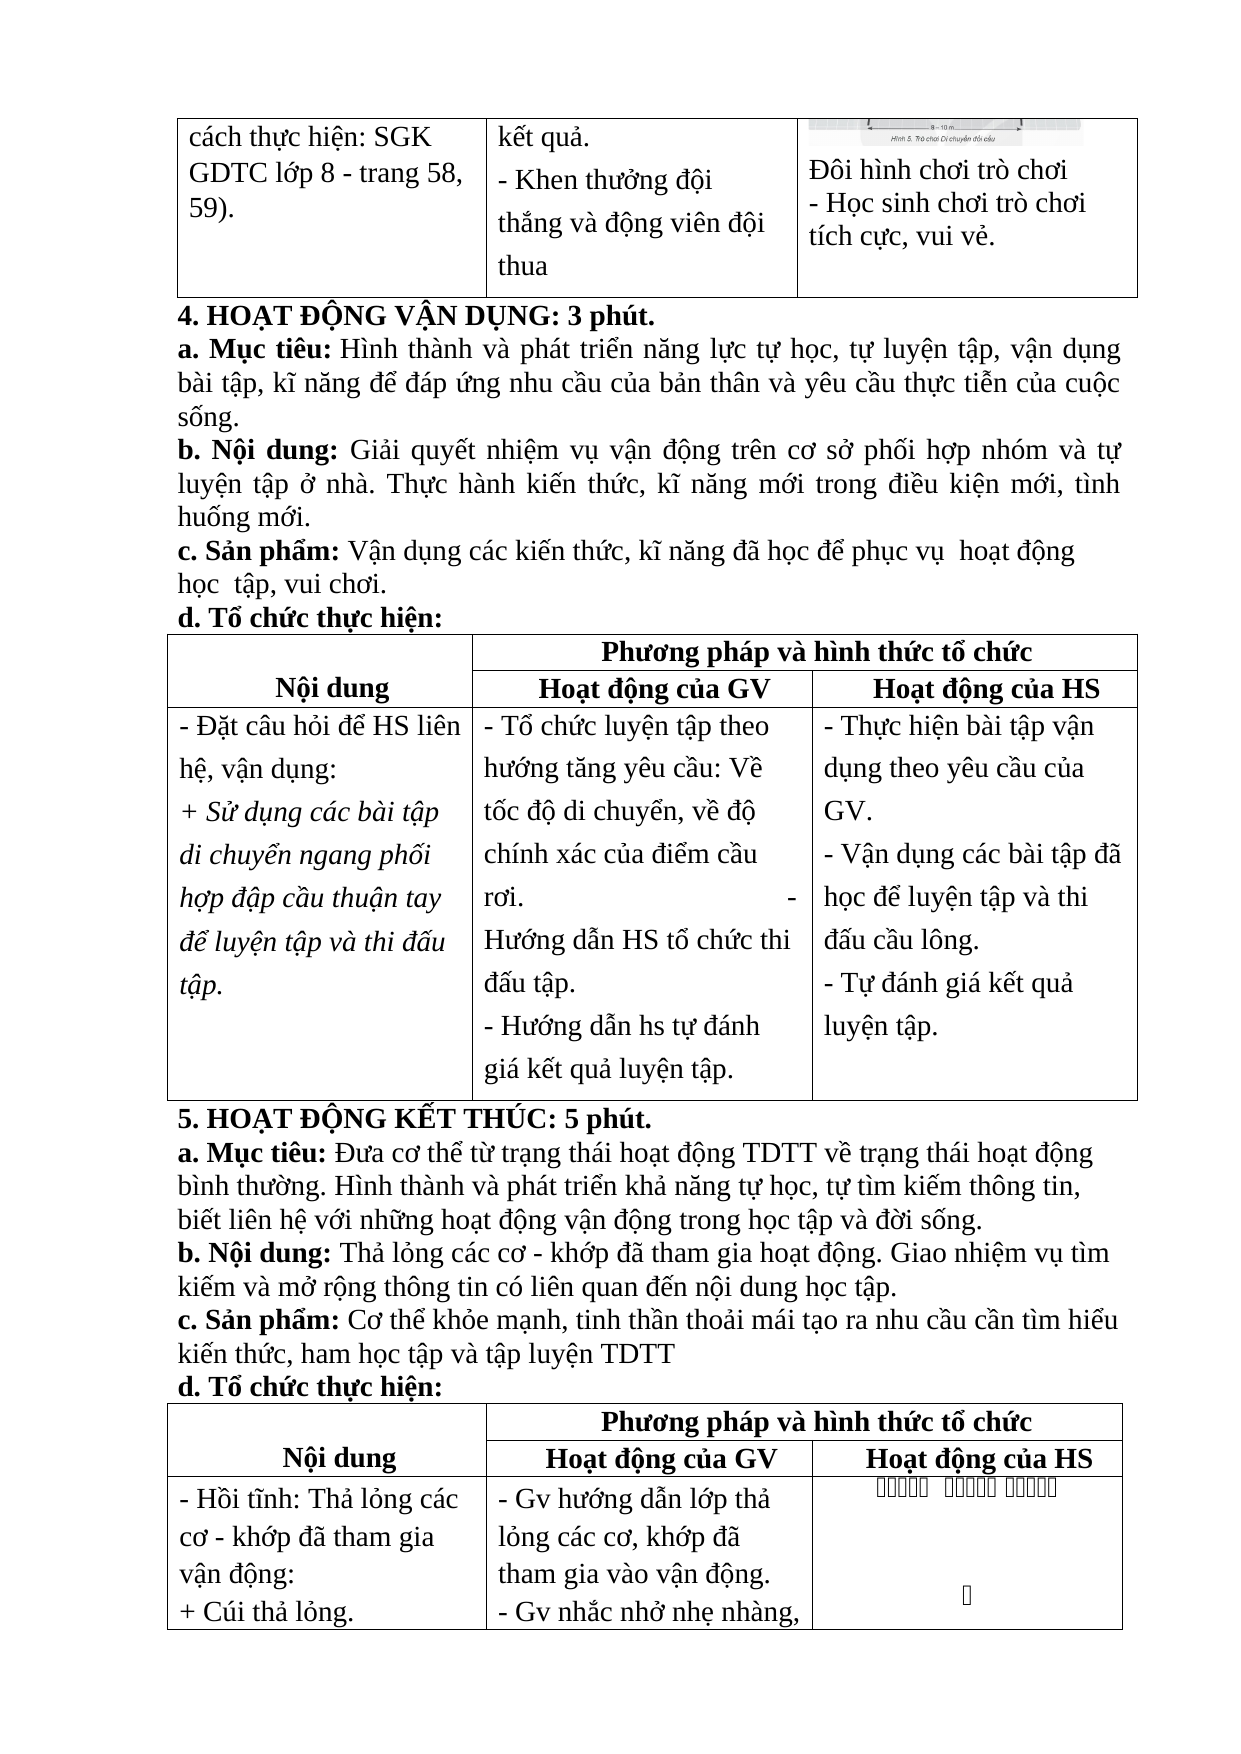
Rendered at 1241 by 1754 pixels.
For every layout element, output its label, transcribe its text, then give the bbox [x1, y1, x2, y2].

table_cell - Thực hiện bài tập vận dụng theo yêu cầu của GV. - Vận dụng các bài tập đã học để luyện tập và thi đấu cầu lông. - Tự đánh giá kết quả luyện tập. [813, 708, 1137, 1100]
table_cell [813, 1477, 1122, 1628]
picture [808, 119, 1084, 146]
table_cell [178, 119, 486, 297]
text b. Nội dung: Giải quyết nhiệm vụ vận động trên cơ sở phối hợp nhóm và tự luyện tập ở nhà. Thực hành kiến thức, kĩ năng mới trong điều kiện mới, tình huống mới. [177, 432, 1122, 533]
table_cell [487, 119, 797, 297]
table_cell Hoạt động của GV [473, 671, 812, 707]
table_header Phương pháp và hình thức tổ chức [473, 635, 1137, 670]
table_cell Hoạt động của HS [813, 671, 1137, 707]
text d. Tổ chức thực hiện: [177, 600, 1122, 633]
text 5. HOẠT ĐỘNG KẾT THÚC: 5 phút. [177, 1101, 1122, 1135]
table_header Nội dung [168, 1404, 486, 1476]
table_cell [798, 119, 1137, 297]
table_cell Hoạt động của GV [487, 1441, 812, 1476]
text 4. HOẠT ĐỘNG VẬN DỤNG: 3 phút. [177, 298, 1122, 332]
table_cell Hoạt động của HS [813, 1441, 1122, 1476]
table_cell - Đặt câu hỏi để HS liên hệ, vận dụng: + Sử dụng các bài tập di chuyển ngang phối hợp đập cầu thuận tay để luyện tập và thi đấu tập. [168, 708, 472, 1100]
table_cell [487, 1477, 812, 1628]
text c. Sản phẩm: Vận dụng các kiến thức, kĩ năng đã học để phục vụ hoạt động học tập, vui chơi. [177, 533, 1122, 600]
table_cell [168, 1477, 486, 1628]
text c. Sản phẩm: Cơ thể khỏe mạnh, tinh thần thoải mái tạo ra nhu cầu cần tìm hiểu kiến thức, ham học tập và tập luyện TDTT [177, 1302, 1122, 1369]
text d. Tổ chức thực hiện: [177, 1369, 1122, 1403]
table_header Nội dung [168, 635, 472, 707]
table_header Phương pháp và hình thức tổ chức [487, 1404, 1122, 1440]
text a. Mục tiêu: Hình thành và phát triển năng lực tự học, tự luyện tập, vận dụng bài tập, kĩ năng để đáp ứng nhu cầu của bản thân và yêu cầu thực tiễn của cuộc sống. [177, 332, 1122, 432]
table_cell - Tổ chức luyện tập theo hướng tăng yêu cầu: Về tốc độ di chuyển, về độ chính xác của điểm cầu rơi. - Hướng dẫn HS tổ chức thi đấu tập. - Hướng dẫn hs tự đánh giá kết quả luyện tập. [473, 708, 812, 1100]
text a. Mục tiêu: Đưa cơ thể từ trạng thái hoạt động TDTT về trạng thái hoạt động bình thường. Hình thành và phát triển khả năng tự học, tự tìm kiếm thông tin, biết liên hệ với những hoạt động vận động trong học tập và đời sống. b. Nội dung: Thả lỏng các cơ - khớp đã tham gia hoạt động. Giao nhiệm vụ tìm kiếm và mở rộng thông tin có liên quan đến nội dung học tập. [177, 1135, 1122, 1302]
